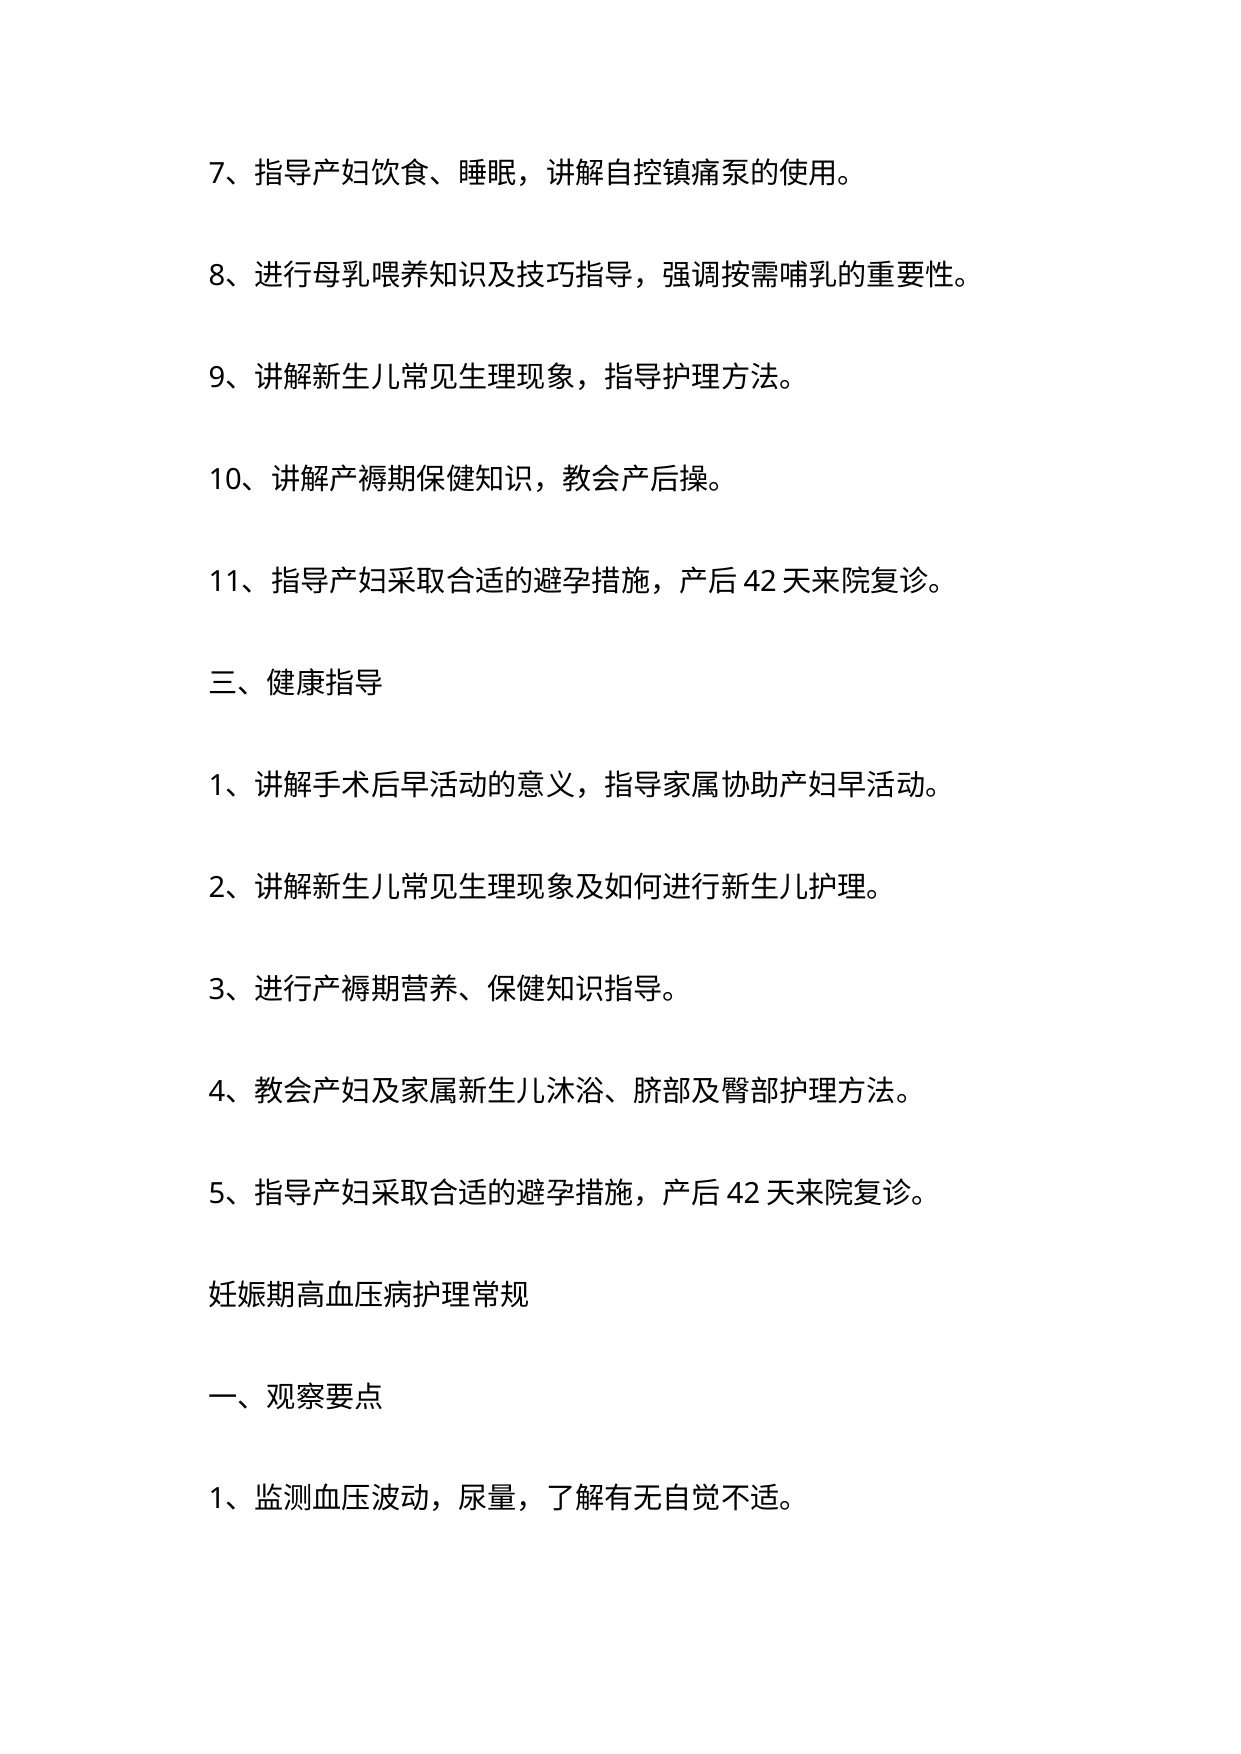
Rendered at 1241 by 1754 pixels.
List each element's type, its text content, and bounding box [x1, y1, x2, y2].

text 妊娠期高血压病护理常规 [150, 1272, 1090, 1314]
text 5、指导产妇采取合适的避孕措施，产后42天来院复诊。 [150, 1169, 1090, 1212]
text 9、讲解新生儿常见生理现象，指导护理方法。 [150, 354, 1090, 396]
text 1、监测血压波动，尿量，了解有无自觉不适。 [150, 1475, 1090, 1517]
text 3、进行产褥期营养、保健知识指导。 [150, 966, 1090, 1008]
text 4、教会产妇及家属新生儿沐浴、脐部及臀部护理方法。 [150, 1068, 1090, 1110]
text 三、健康指导 [150, 660, 1090, 702]
text 7、指导产妇饮食、睡眠，讲解自控镇痛泵的使用。 [150, 150, 1090, 192]
text 1、讲解手术后早活动的意义，指导家属协助产妇早活动。 [150, 762, 1090, 804]
text 2、讲解新生儿常见生理现象及如何进行新生儿护理。 [150, 864, 1090, 906]
text 8、进行母乳喂养知识及技巧指导，强调按需哺乳的重要性。 [150, 252, 1090, 294]
text 一、观察要点 [150, 1373, 1090, 1416]
text 10、讲解产褥期保健知识，教会产后操。 [150, 456, 1090, 498]
text 11、指导产妇采取合适的避孕措施，产后42天来院复诊。 [150, 558, 1090, 600]
